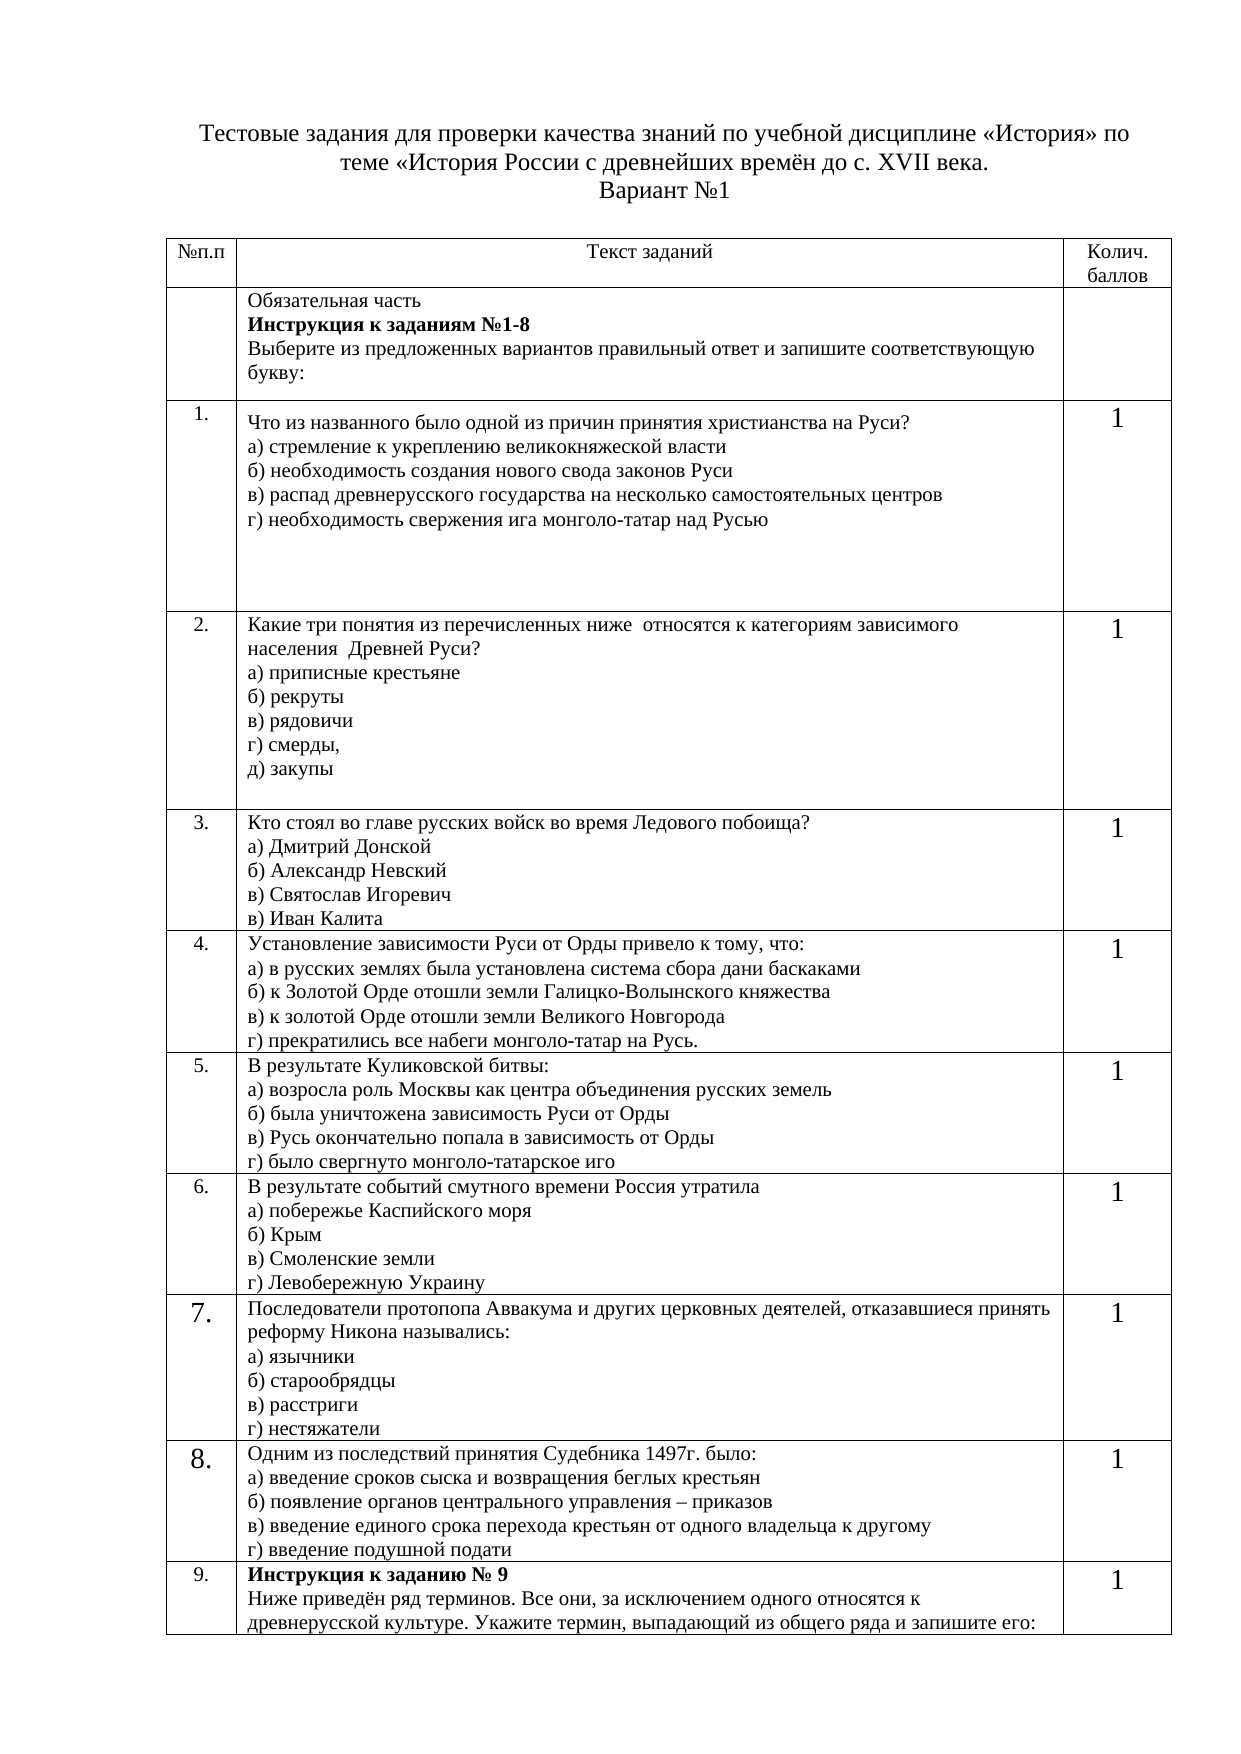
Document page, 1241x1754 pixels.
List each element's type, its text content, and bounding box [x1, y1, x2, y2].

table_cell 1. [167, 401, 236, 611]
table_cell 9. [167, 1562, 236, 1634]
table_cell 3. [167, 810, 236, 930]
table_cell 1 [1064, 1295, 1171, 1440]
table_header Колич. баллов [1064, 239, 1171, 287]
table_cell Кто стоял во главе русских войск во время Ледового побоища? а) Дмитрий Донской б) Александр Невский в) Святослав Игоревич в) Иван Калита [237, 810, 1063, 930]
table_cell В результате Куликовской битвы: а) возросла роль Москвы как центра объединения русских земель б) была уничтожена зависимость Руси от Орды в) Русь окончательно попала в зависимость от Орды г) было свергнуто монголо-татарское иго [237, 1053, 1063, 1173]
text Вариант №1 [177, 176, 1152, 204]
table_header №п.п [167, 239, 236, 287]
table_cell В результате событий смутного времени Россия утратила а) побережье Каспийского моря б) Крым в) Смоленские земли г) Левобережную Украину [237, 1174, 1063, 1294]
table_cell 1 [1064, 1174, 1171, 1294]
table_cell 4. [167, 931, 236, 1052]
text Тестовые задания для проверки качества знаний по учебной дисциплине «История» по теме «История России с древнейших времён до с. XVII века. [177, 118, 1152, 176]
table_cell Последователи протопопа Аввакума и других церковных деятелей, отказавшиеся принять реформу Никона назывались: а) язычники б) старообрядцы в) расстриги г) нестяжатели [237, 1295, 1063, 1440]
table_cell 5. [167, 1053, 236, 1173]
table_cell 8. [167, 1441, 236, 1561]
table_cell 6. [167, 1174, 236, 1294]
table_cell 7. [167, 1295, 236, 1440]
table_cell 1 [1064, 931, 1171, 1052]
table_cell 1 [1064, 1562, 1171, 1634]
table_cell 1 [1064, 810, 1171, 930]
table_cell 1 [1064, 612, 1171, 809]
table_cell [1064, 288, 1171, 399]
table_cell 1 [1064, 401, 1171, 611]
table_cell 2. [167, 612, 236, 809]
table_cell [167, 288, 236, 399]
table_cell Установление зависимости Руси от Орды привело к тому, что: а) в русских землях была установлена система сбора дани баскаками б) к Золотой Орде отошли земли Галицко-Волынского княжества в) к золотой Орде отошли земли Великого Новгорода г) прекратились все набеги монголо-татар на Русь. [237, 931, 1063, 1052]
table_cell Что из названного было одной из причин принятия христианства на Руси? а) стремление к укреплению великокняжеской власти б) необходимость создания нового свода законов Руси в) распад древнерусского государства на несколько самостоятельных центров г) необходимость свержения ига монголо-татар над Русью [237, 401, 1063, 611]
table_header Текст заданий [237, 239, 1063, 287]
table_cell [237, 1562, 1063, 1634]
table_cell Какие три понятия из перечисленных ниже относятся к категориям зависимого населения Древней Руси? а) приписные крестьяне б) рекруты в) рядовичи г) смерды, д) закупы [237, 612, 1063, 809]
table_cell 1 [1064, 1053, 1171, 1173]
table_cell Одним из последствий принятия Судебника 1497г. было: а) введение сроков сыска и возвращения беглых крестьян б) появление органов центрального управления – приказов в) введение единого срока перехода крестьян от одного владельца к другому г) введение подушной подати [237, 1441, 1063, 1561]
table_cell 1 [1064, 1441, 1171, 1561]
table_cell Обязательная часть Инструкция к заданиям №1-8 Выберите из предложенных вариантов правильный ответ и запишите соответствующую букву: [237, 288, 1063, 399]
